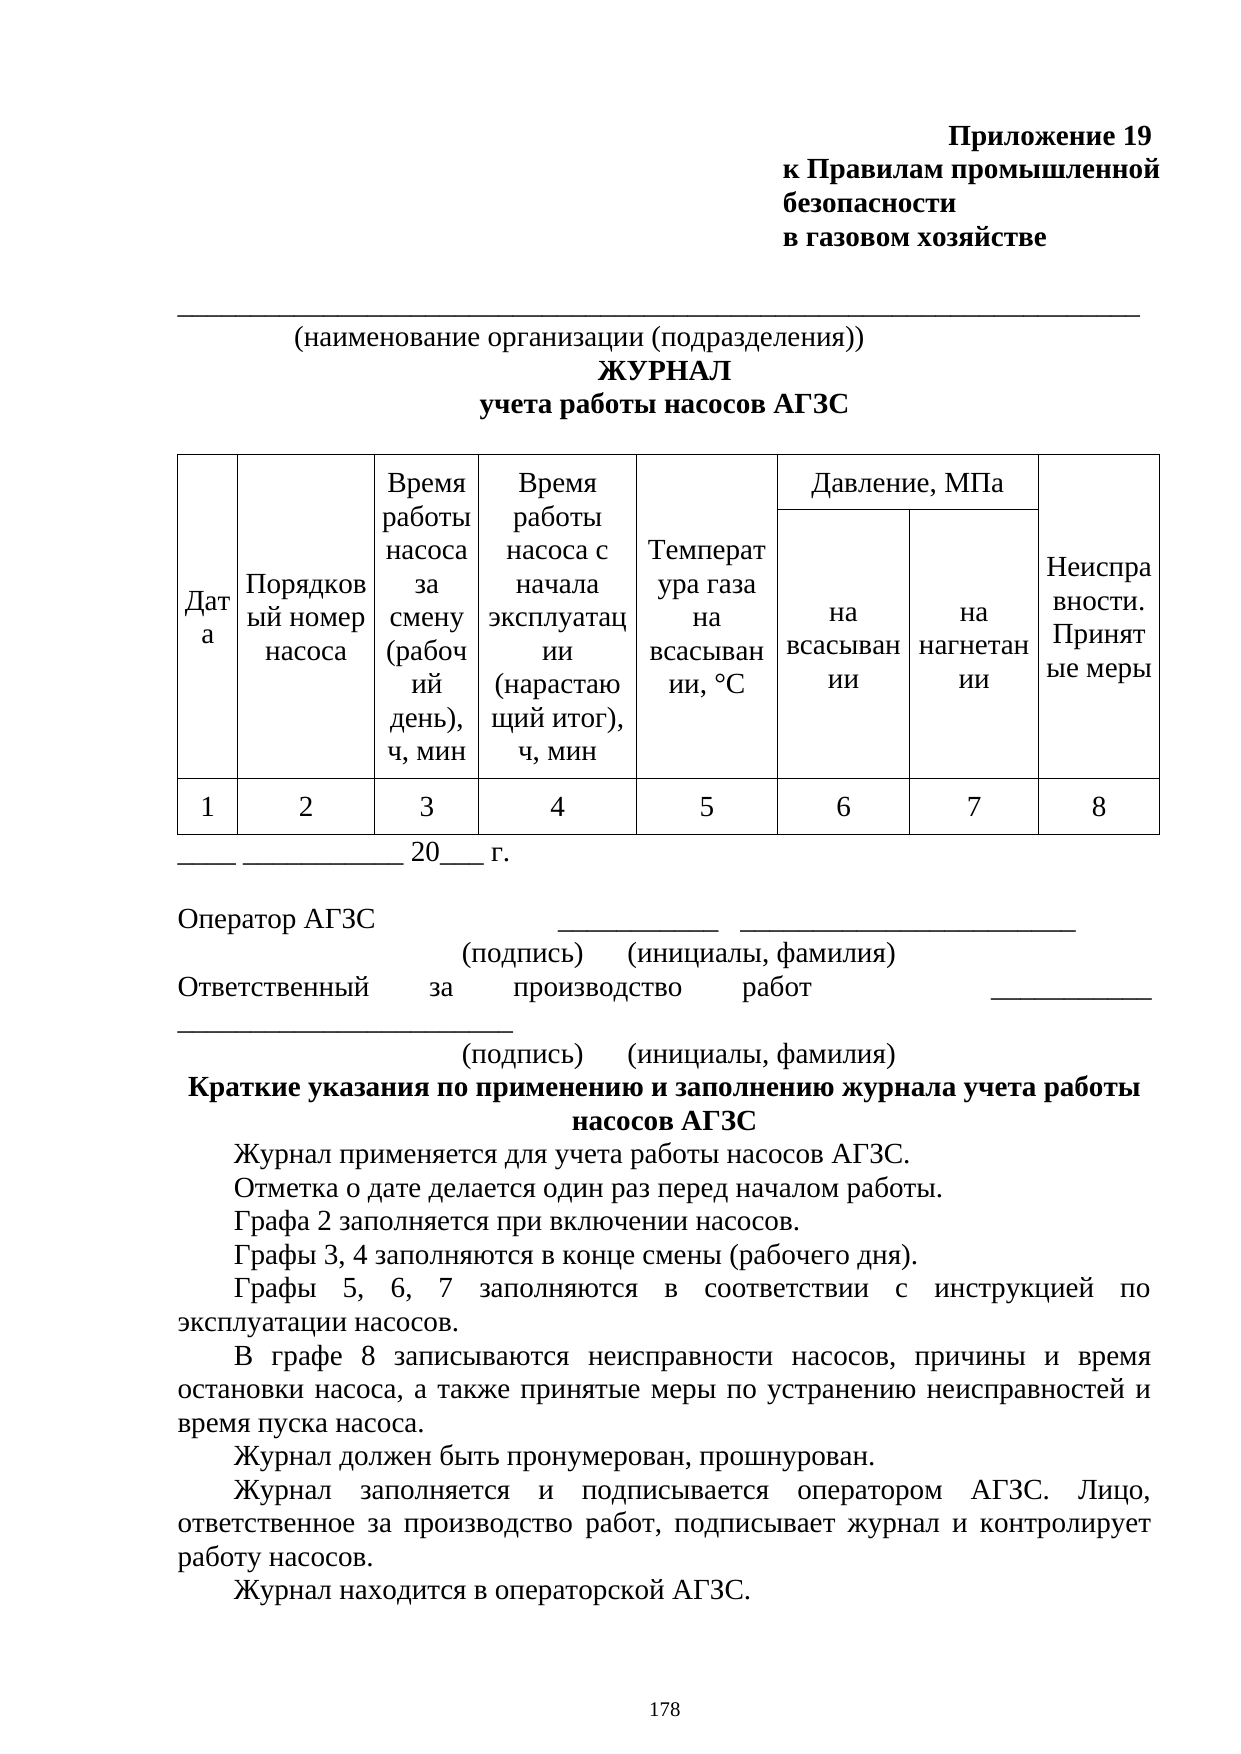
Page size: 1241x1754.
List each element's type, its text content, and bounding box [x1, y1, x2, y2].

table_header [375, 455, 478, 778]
text учета работы насосов АГЗС [177, 386, 1152, 420]
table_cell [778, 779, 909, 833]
text Оператор АГЗС ___________ _______________________ [177, 902, 1152, 935]
text (подпись) (инициалы, фамилия) [177, 1036, 1152, 1069]
text Отметка о дате делается один раз перед началом работы. [177, 1170, 1152, 1203]
text Графа 2 заполняется при включении насосов. [177, 1203, 1152, 1237]
text Графы 3, 4 заполняются в конце смены (рабочего дня). [177, 1237, 1152, 1271]
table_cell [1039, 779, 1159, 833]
text к Правилам промышленной безопасности [783, 152, 1167, 219]
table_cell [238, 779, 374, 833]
text (подпись) (инициалы, фамилия) [177, 935, 1152, 969]
text Журнал находится в операторской АГЗС. [177, 1572, 1152, 1606]
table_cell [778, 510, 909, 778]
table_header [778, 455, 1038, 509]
text в газовом хозяйстве [783, 219, 1167, 252]
text В графе 8 записываются неисправности насосов, причины и время остановки насоса, а также принятые меры по устранению неисправностей и время пуска насоса. [177, 1338, 1152, 1438]
text Графы 5, 6, 7 заполняются в соответствии с инструкцией по эксплуатации насосов. [177, 1271, 1152, 1338]
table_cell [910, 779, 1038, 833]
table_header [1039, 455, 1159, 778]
text Ответственный за производство работ ___________ _______________________ [177, 969, 1152, 1036]
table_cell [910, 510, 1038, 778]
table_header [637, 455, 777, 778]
text Журнал заполняется и подписывается оператором АГЗС. Лицо, ответственное за производство работ, подписывает журнал и контролирует работу насосов. [177, 1472, 1152, 1572]
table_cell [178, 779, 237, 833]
text Краткие указания по применению и заполнению журнала учета работы насосов АГЗС [177, 1069, 1152, 1136]
text Журнал должен быть пронумерован, прошнурован. [177, 1438, 1152, 1472]
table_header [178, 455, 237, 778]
text Журнал применяется для учета работы насосов АГЗС. [177, 1136, 1152, 1170]
text (наименование организации (подразделения)) [177, 319, 1152, 353]
text ____ ___________ 20___ г. [177, 835, 1152, 868]
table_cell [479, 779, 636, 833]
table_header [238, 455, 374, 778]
text ЖУРНАЛ [177, 353, 1152, 386]
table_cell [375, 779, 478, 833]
text __________________________________________________________________ [177, 286, 1152, 319]
text Приложение 19 [177, 118, 1152, 152]
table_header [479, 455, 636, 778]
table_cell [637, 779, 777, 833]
